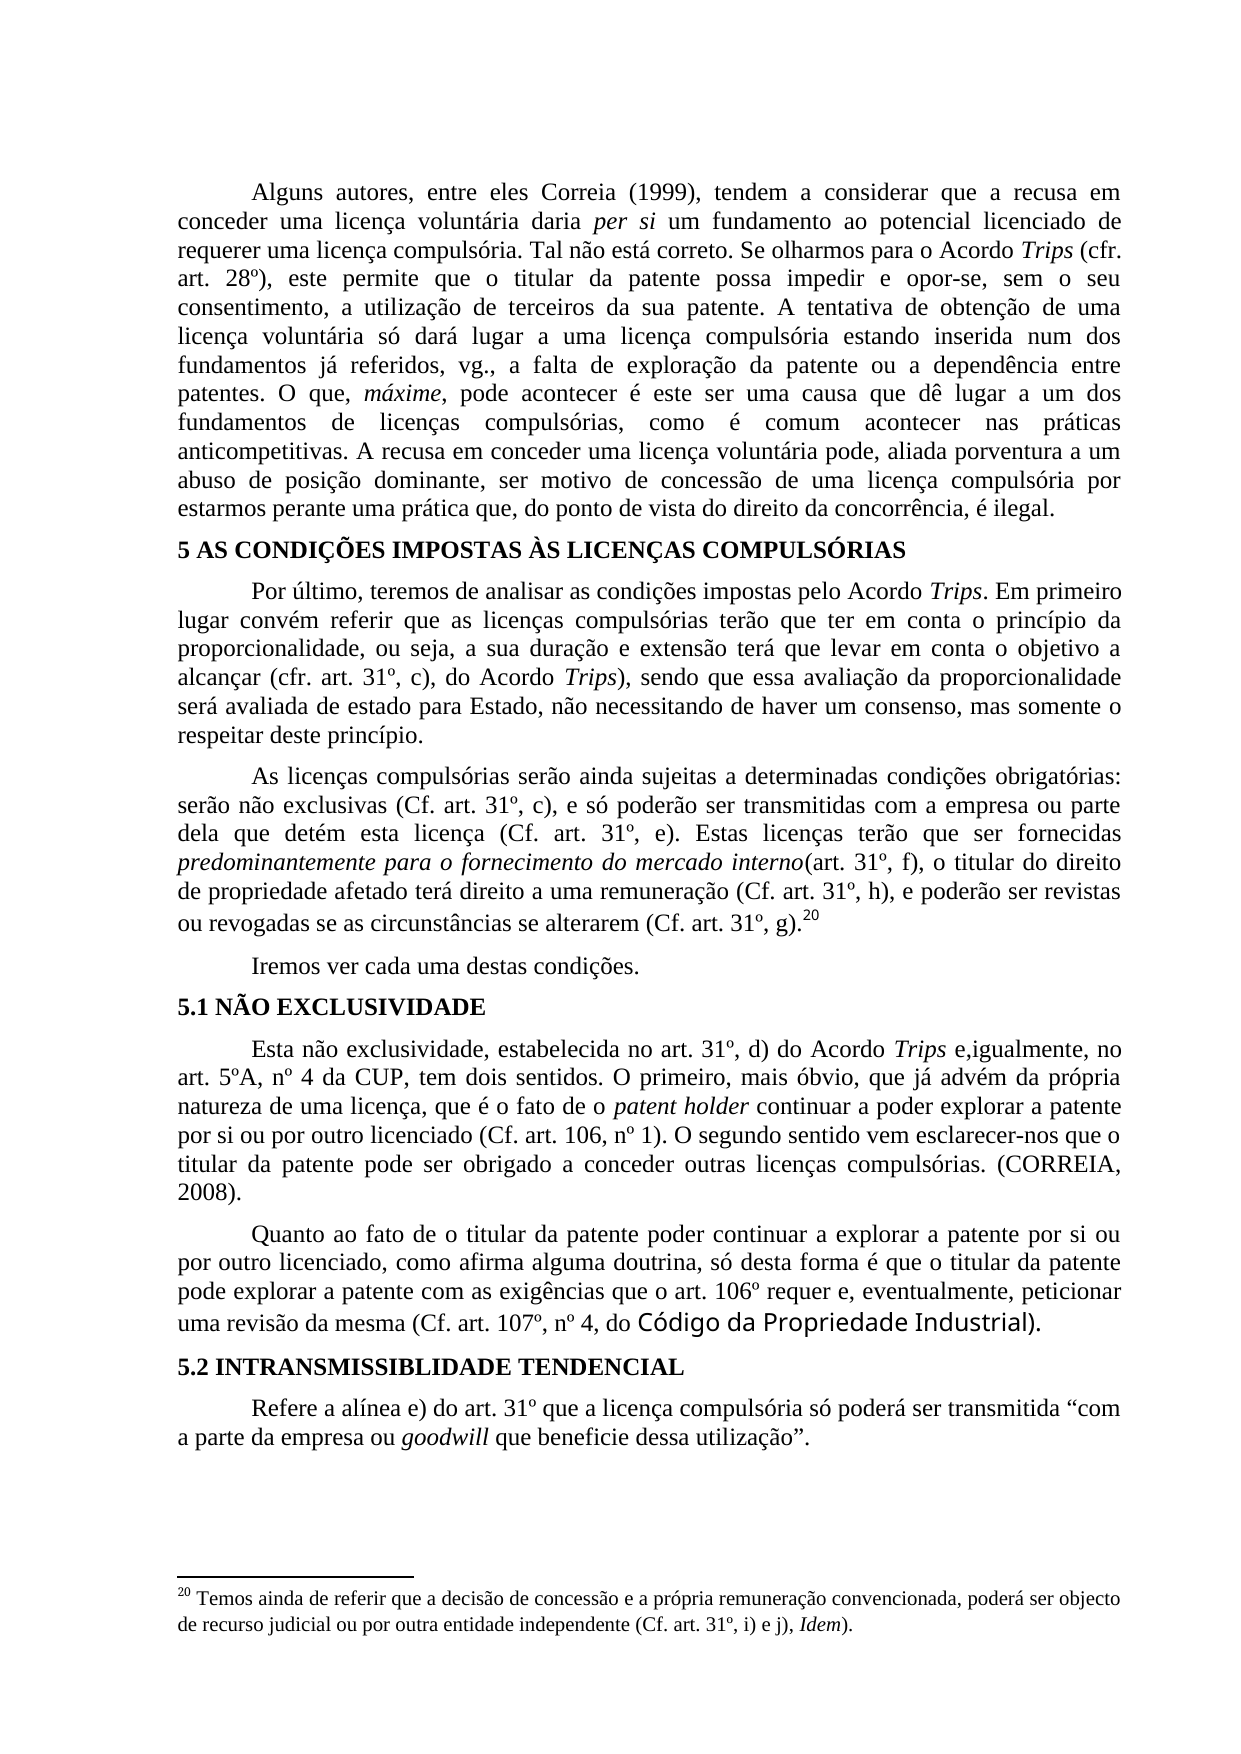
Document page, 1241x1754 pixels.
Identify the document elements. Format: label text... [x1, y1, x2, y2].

text 5.2 INTRANSMISSIBLIDADE TENDENCIAL [177, 1352, 1122, 1380]
text 5.1 NÃO EXCLUSIVIDADE [177, 992, 1122, 1021]
text Por último, teremos de analisar as condições impostas pelo Acordo Trips. Em primeiro lugar convém referir que as licenças compulsórias terão que ter em conta o princípio da proporcionalidade, ou seja, a sua duração e extensão terá que levar em conta o objetivo a alcançar (cfr. art. 31º, c), do Acordo Trips), sendo que essa avaliação da proporcionalidade será avaliada de estado para Estado, não necessitando de haver um consenso, mas somente o respeitar deste princípio. [177, 576, 1122, 748]
text Alguns autores, entre eles Correia (1999), tendem a considerar que a recusa em conceder uma licença voluntária daria per si um fundamento ao potencial licenciado de requerer uma licença compulsória. Tal não está correto. Se olharmos para o Acordo Trips (cfr. art. 28º), este permite que o titular da patente possa impedir e opor-se, sem o seu consentimento, a utilização de terceiros da sua patente. A tentativa de obtenção de uma licença voluntária só dará lugar a uma licença compulsória estando inserida num dos fundamentos já referidos, vg., a falta de exploração da patente ou a dependência entre patentes. O que, máxime, pode acontecer é este ser uma causa que dê lugar a um dos fundamentos de licenças compulsórias, como é comum acontecer nas práticas anticompetitivas. A recusa em conceder uma licença voluntária pode, aliada porventura a um abuso de posição dominante, ser motivo de concessão de uma licença compulsória por estarmos perante uma prática que, do ponto de vista do direito da concorrência, é ilegal. [177, 177, 1122, 522]
text As licenças compulsórias serão ainda sujeitas a determinadas condições obrigatórias: serão não exclusivas (Cf. art. 31º, c), e só poderão ser transmitidas com a empresa ou parte dela que detém esta licença (Cf. art. 31º, e). Estas licenças terão que ser fornecidas predominantemente para o fornecimento do mercado interno(art. 31º, f), o titular do direito de propriedade afetado terá direito a uma remuneração (Cf. art. 31º, h), e poderão ser revistas ou revogadas se as circunstâncias se alterarem (Cf. art. 31º, g). [177, 761, 1122, 939]
text Refere a alínea e) do art. 31º que a licença compulsória só poderá ser transmitida “com a parte da empresa ou goodwill que beneficie dessa utilização”. [177, 1393, 1122, 1450]
text Iremos ver cada uma destas condições. [177, 951, 1122, 980]
text Esta não exclusividade, estabelecida no art. 31º, d) do Acordo Trips e,igualmente, no art. 5ºA, nº 4 da CUP, tem dois sentidos. O primeiro, mais óbvio, que já advém da própria natureza de uma licença, que é o fato de o patent holder continuar a poder explorar a patente por si ou por outro licenciado (Cf. art. 106, nº 1). O segundo sentido vem esclarecer-nos que o titular da patente pode ser obrigado a conceder outras licenças compulsórias. (CORREIA, 2008). [177, 1034, 1122, 1206]
text Quanto ao fato de o titular da patente poder continuar a explorar a patente por si ou por outro licenciado, como afirma alguma doutrina, só desta forma é que o titular da patente pode explorar a patente com as exigências que o art. 106º requer e, eventualmente, peticionar uma revisão da mesma (Cf. art. 107º, nº 4, do Código da Propriedade Industrial). [177, 1219, 1122, 1339]
text 5 AS CONDIÇÕES IMPOSTAS ÀS LICENÇAS COMPULSÓRIAS [177, 535, 1122, 563]
